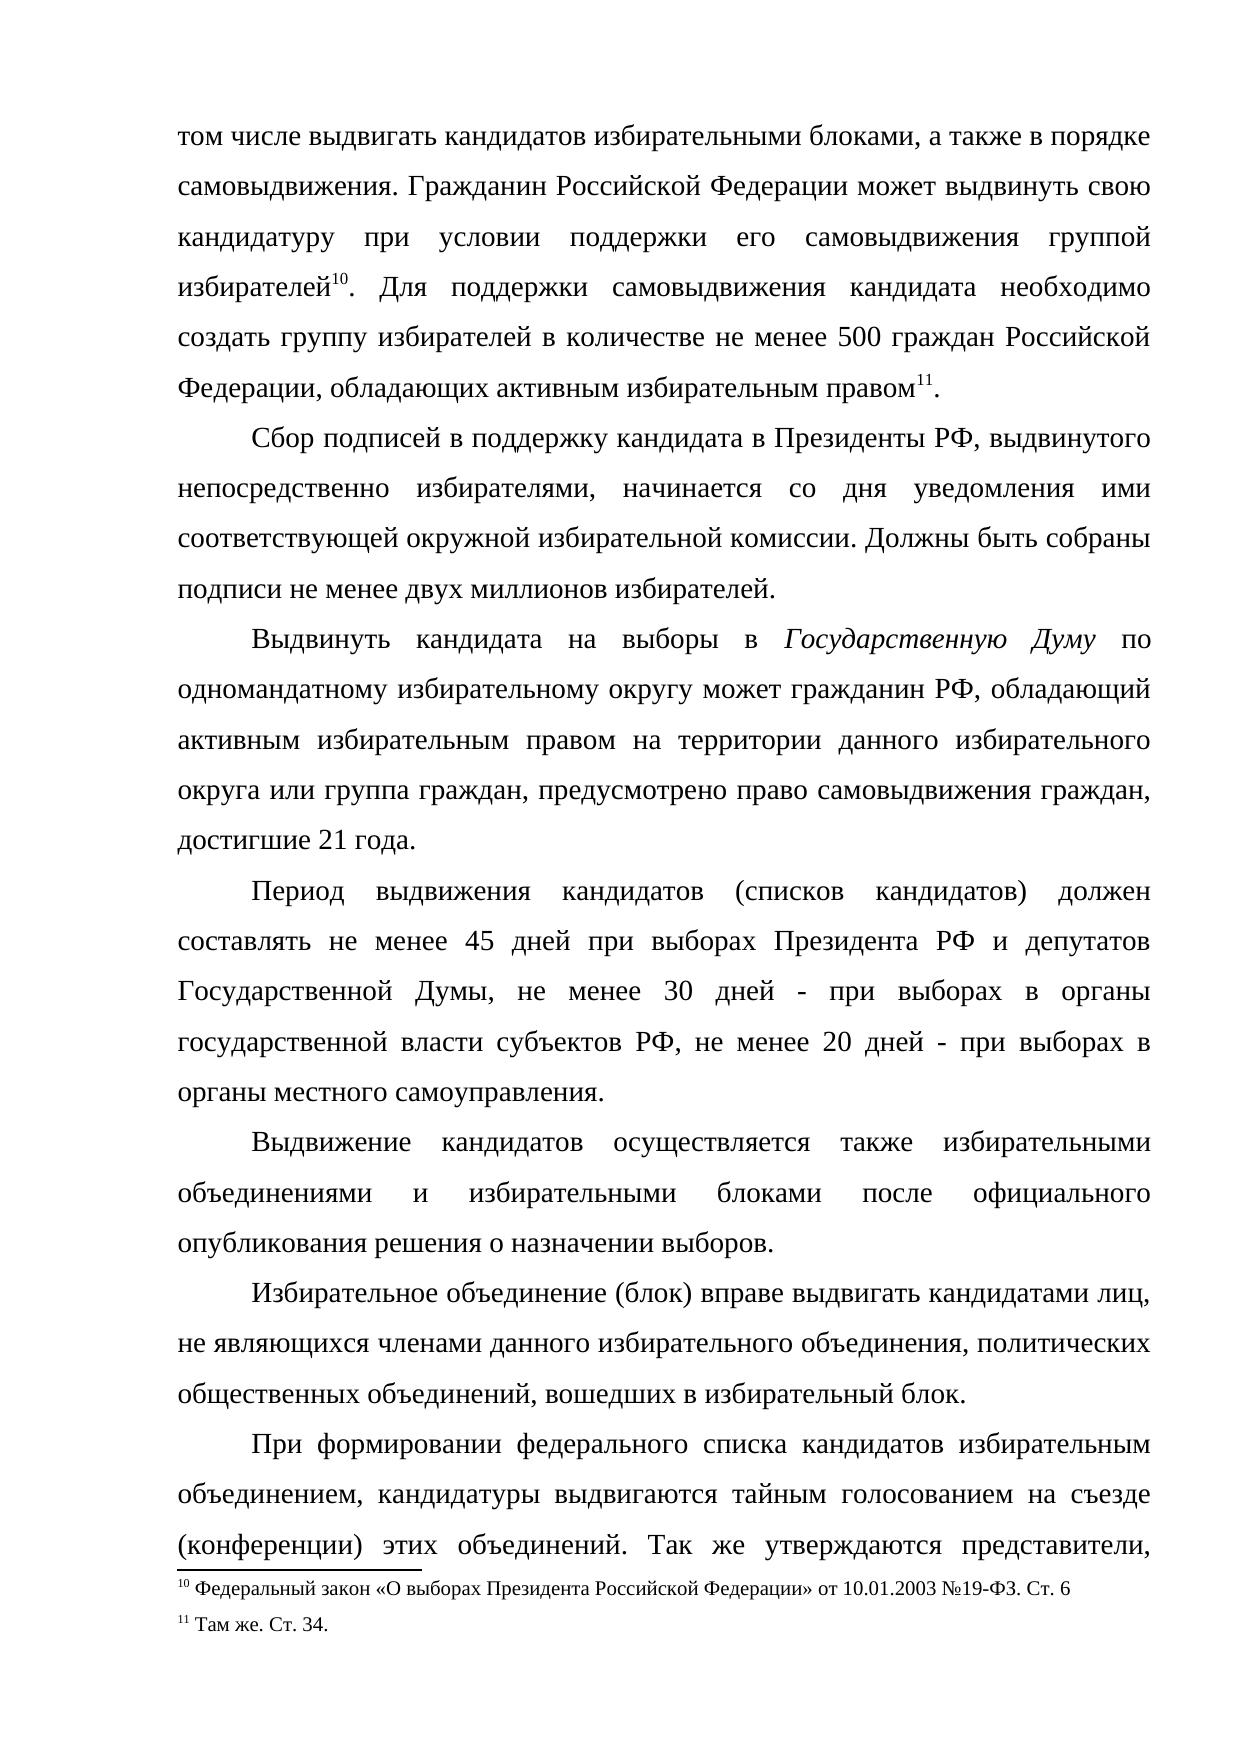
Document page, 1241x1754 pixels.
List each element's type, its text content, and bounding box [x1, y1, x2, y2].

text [177, 1426, 1152, 1560]
text Сбор подписей в поддержку кандидата в Президенты РФ, выдвинутого непосредственно избирателями, начинается со дня уведомления ими соответствующей окружной избирательной комиссии. Должны быть собраны подписи не менее двух миллионов избирателей. [177, 420, 1152, 604]
text Избирательное объединение (блок) вправе выдвигать кандидатами лиц, не являющихся членами данного избирательного объединения, политических общественных объединений, вошедших в избирательный блок. [177, 1275, 1152, 1409]
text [177, 118, 1152, 403]
text Выдвинуть кандидата на выборы в Государственную Думу по одномандатному избирательному округу может гражданин РФ, обладающий активным избирательным правом на территории данного избирательного округа или группа граждан, предусмотрено право самовыдвижения граждан, достигшие 21 года. [177, 621, 1152, 856]
text Период выдвижения кандидатов (списков кандидатов) должен составлять не менее 45 дней при выборах Президента РФ и депутатов Государственной Думы, не менее 30 дней - при выборах в органы государственной власти субъектов РФ, не менее 20 дней - при выборах в органы местного самоуправления. [177, 873, 1152, 1108]
text Выдвижение кандидатов осуществляется также избирательными объединениями и избирательными блоками после официального опубликования решения о назначении выборов. [177, 1124, 1152, 1258]
